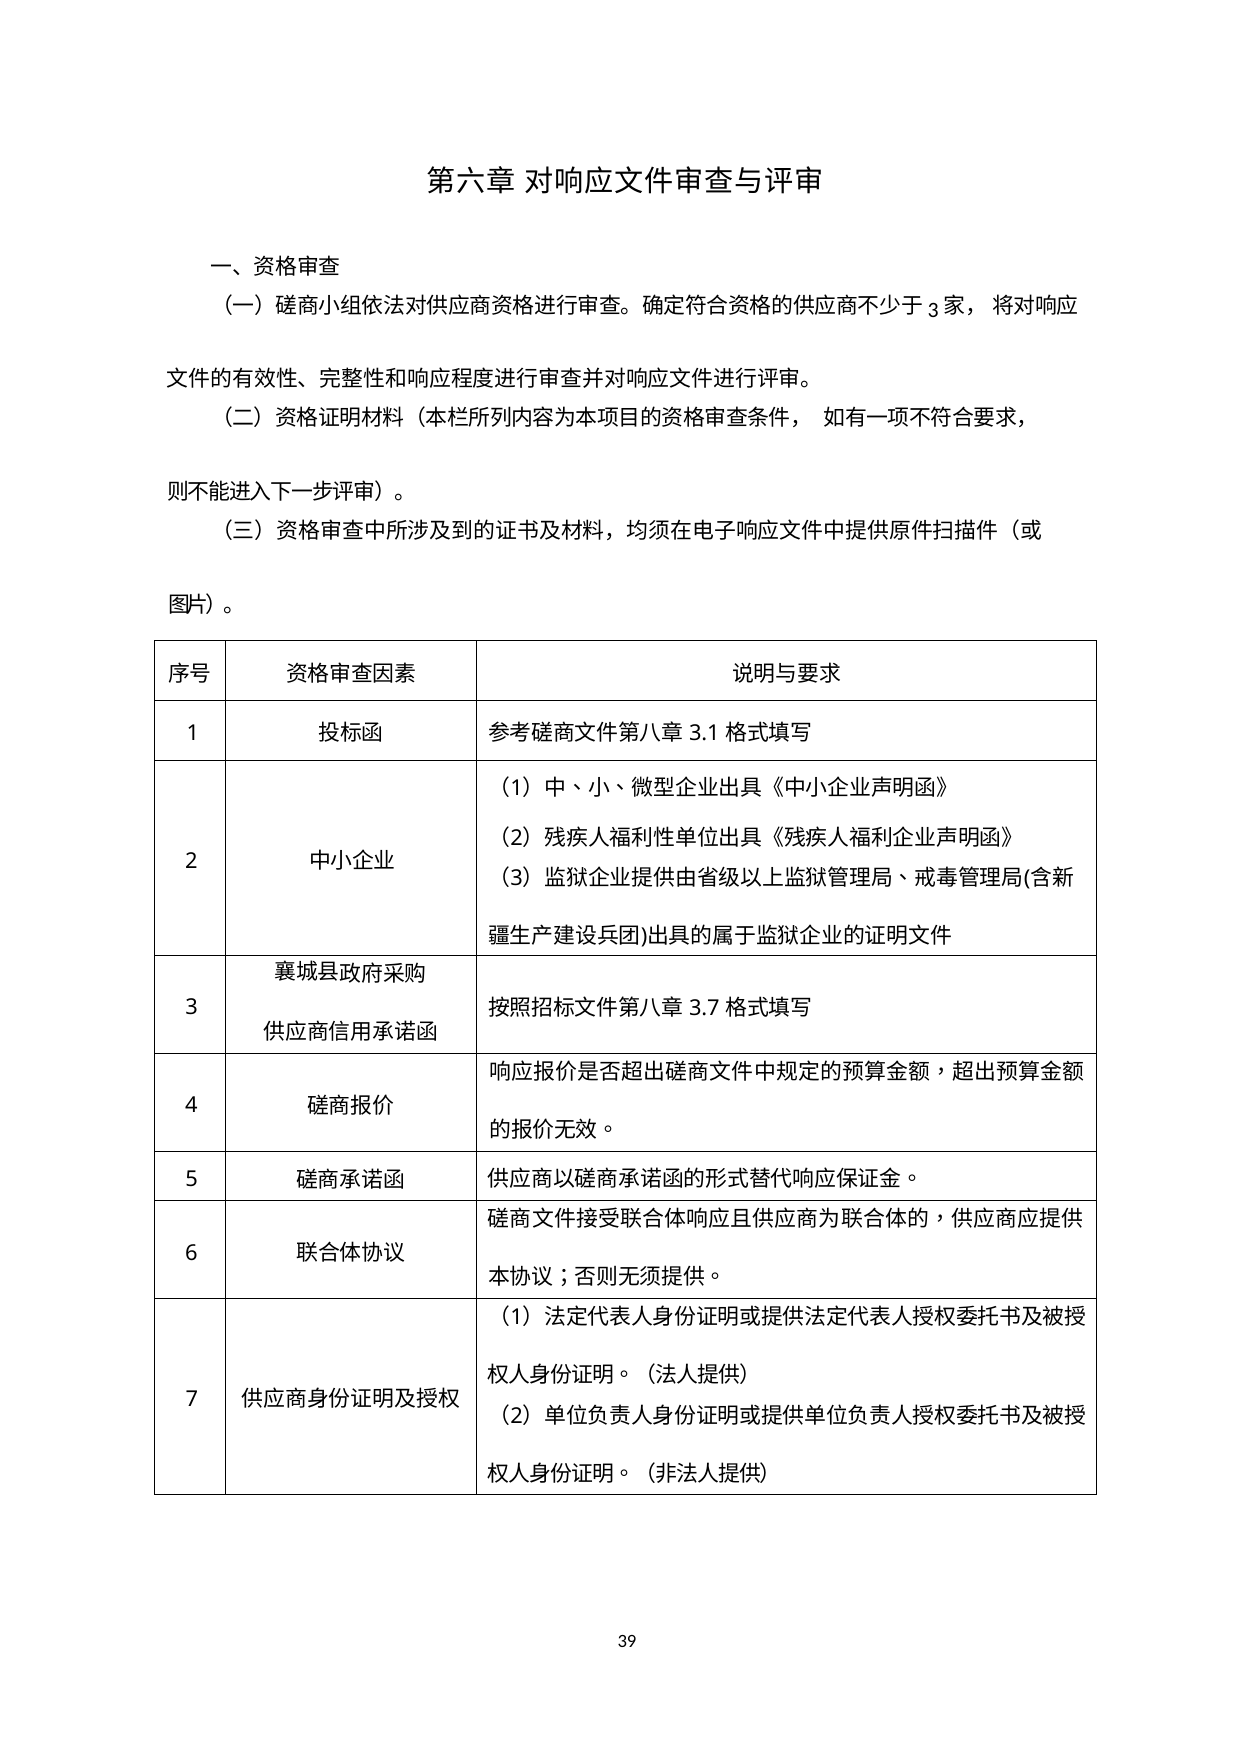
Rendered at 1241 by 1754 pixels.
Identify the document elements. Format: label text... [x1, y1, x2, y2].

table_cell 联合体协议 [226, 1201, 476, 1298]
table_cell 7 [155, 1299, 225, 1494]
table_cell 6 [155, 1201, 225, 1298]
text （三）资格审查中所涉及到的证书及材料，均须在电子响应文件中提供原件扫描件（或 [211, 528, 1096, 577]
text 则不能进入下一步评审）。 [167, 476, 1096, 505]
table_cell 参考磋商文件第八章 3.1 格式填写 [477, 701, 1096, 759]
table_cell （1）法定代表人身份证明或提供法定代表人授权委托书及被授 权人身份证明。（法人提供） （2）单位负责人身份证明或提供单位负责人授权委托书及被授 权人身份证明。（非法人提供） [477, 1299, 1096, 1494]
table_cell 4 [155, 1054, 225, 1151]
table_cell （1）中、小、微型企业出具《中小企业声明函》 （2）残疾人福利性单位出具《残疾人福利企业声明函》 （3）监狱企业提供由省级以上监狱管理局、戒毒管理局(含新 疆生产建设兵团)出具的属于监狱企业的证明文件 [477, 761, 1096, 955]
table_cell 磋商承诺函 [226, 1152, 476, 1200]
table_cell 响应报价是否超出磋商文件中规定的预算金额，超出预算金额 的报价无效。 [477, 1054, 1096, 1151]
text 图片）。 [168, 589, 1096, 618]
table_cell 磋商报价 [226, 1054, 476, 1151]
text （二）资格证明材料（本栏所列内容为本项目的资格审查条件， 如有一项不符合要求， [211, 415, 1096, 464]
table_cell 5 [155, 1152, 225, 1200]
text 第六章 对响应文件审查与评审 [154, 159, 1096, 199]
table_header 说明与要求 [477, 641, 1096, 700]
text （一）磋商小组依法对供应商资格进行审查。确定符合资格的供应商不少于 3 家， 将对响应 [211, 303, 1096, 351]
table_cell 按照招标文件第八章 3.7 格式填写 [477, 956, 1096, 1053]
table_cell 供应商身份证明及授权 [226, 1299, 476, 1494]
table_cell 中小企业 [226, 761, 476, 955]
table_cell 1 [155, 701, 225, 759]
table_cell 2 [155, 761, 225, 955]
table_cell 3 [155, 956, 225, 1053]
table_header 资格审查因素 [226, 641, 476, 700]
table_header 序号 [155, 641, 225, 700]
text 文件的有效性、完整性和响应程度进行审查并对响应文件进行评审。 [166, 364, 1096, 393]
table_cell 投标函 [226, 701, 476, 759]
table_cell 襄城县政府采购 供应商信用承诺函 [226, 956, 476, 1053]
text 一、资格审查 [211, 251, 1096, 280]
table_cell 供应商以磋商承诺函的形式替代响应保证金。 [477, 1152, 1096, 1200]
table_cell 磋商文件接受联合体响应且供应商为联合体的，供应商应提供 本协议；否则无须提供。 [477, 1201, 1096, 1298]
